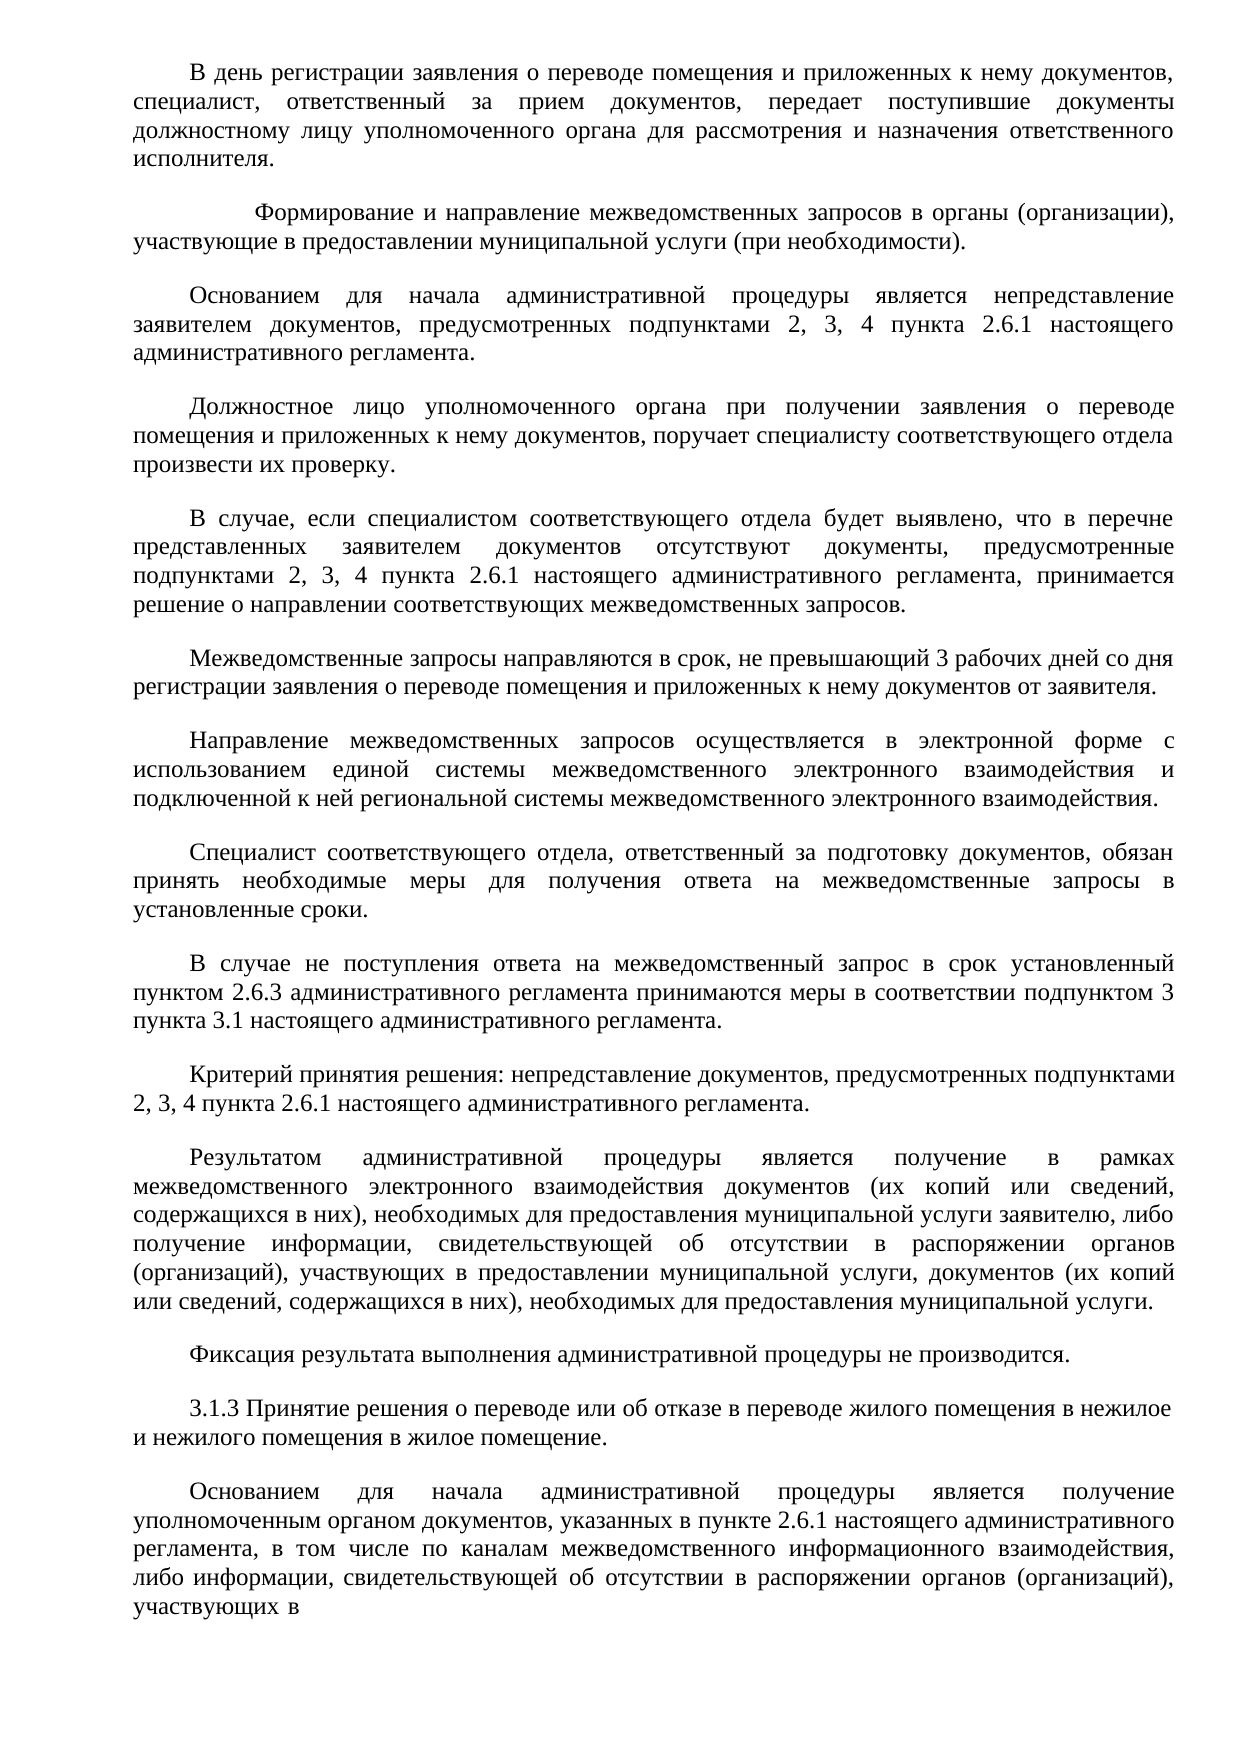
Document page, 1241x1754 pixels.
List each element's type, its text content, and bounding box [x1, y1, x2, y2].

text Фиксация результата выполнения административной процедуры не производится. [189, 1339, 1207, 1368]
text 3.1.3 Принятие решения о переводе или об отказе в переводе жилого помещения в нежилое и нежилого помещения в жилое помещение. [133, 1393, 1174, 1451]
text Основанием для начала административной процедуры является непредставление заявителем документов, предусмотренных подпунктами 2, 3, 4 пункта 2.6.1 настоящего административного регламента. [133, 280, 1174, 366]
text Результатом административной процедуры является получение в рамках межведомственного электронного взаимодействия документов (их копий или сведений, содержащихся в них), необходимых для предоставления муниципальной услуги заявителю, либо получение информации, свидетельствующей об отсутствии в распоряжении органов (организаций), участвующих в предоставлении муниципальной услуги, документов (их копий или сведений, содержащихся в них), необходимых для предоставления муниципальной услуги. [133, 1142, 1175, 1314]
text В случае, если специалистом соответствующего отдела будет выявлено, что в перечне представленных заявителем документов отсутствуют документы, предусмотренные подпунктами 2, 3, 4 пункта 2.6.1 настоящего административного регламента, принимается решение о направлении соответствующих межведомственных запросов. [133, 503, 1174, 618]
text Направление межведомственных запросов осуществляется в электронной форме с использованием единой системы межведомственного электронного взаимодействия и подключенной к ней региональной системы межведомственного электронного взаимодействия. [133, 725, 1174, 812]
text 2, 3, 4 пункта 2.6.1 настоящего административного регламента. [133, 1088, 1207, 1117]
text Основанием для начала административной процедуры является получение уполномоченным органом документов, указанных в пункте 2.6.1 настоящего административного регламента, в том числе по каналам межведомственного информационного взаимодействия, либо информации, свидетельствующей об отсутствии в распоряжении органов (организаций), участвующих в [133, 1476, 1174, 1620]
text Специалист соответствующего отдела, ответственный за подготовку документов, обязан принять необходимые меры для получения ответа на межведомственные запросы в установленные сроки. [133, 837, 1174, 923]
list Формирование и направление межведомственных запросов в органы (организации), участвующие в предоставлении муниципальной услуги (при необходимости). [133, 197, 1174, 255]
text Должностное лицо уполномоченного органа при получении заявления о переводе помещения и приложенных к нему документов, поручает специалисту соответствующего отдела произвести их проверку. [133, 391, 1174, 477]
text В случае не поступления ответа на межведомственный запрос в срок установленный пунктом 2.6.3 административного регламента принимаются меры в соответствии подпунктом 3 пункта 3.1 настоящего административного регламента. [133, 948, 1174, 1034]
text Межведомственные запросы направляются в срок, не превышающий 3 рабочих дней со дня регистрации заявления о переводе помещения и приложенных к нему документов от заявителя. [133, 643, 1174, 700]
text В день регистрации заявления о переводе помещения и приложенных к нему документов, специалист, ответственный за прием документов, передает поступившие документы должностному лицу уполномоченного органа для рассмотрения и назначения ответственного исполнителя. [133, 57, 1175, 172]
text Критерий принятия решения: непредставление документов, предусмотренных подпунктами [189, 1059, 1207, 1088]
